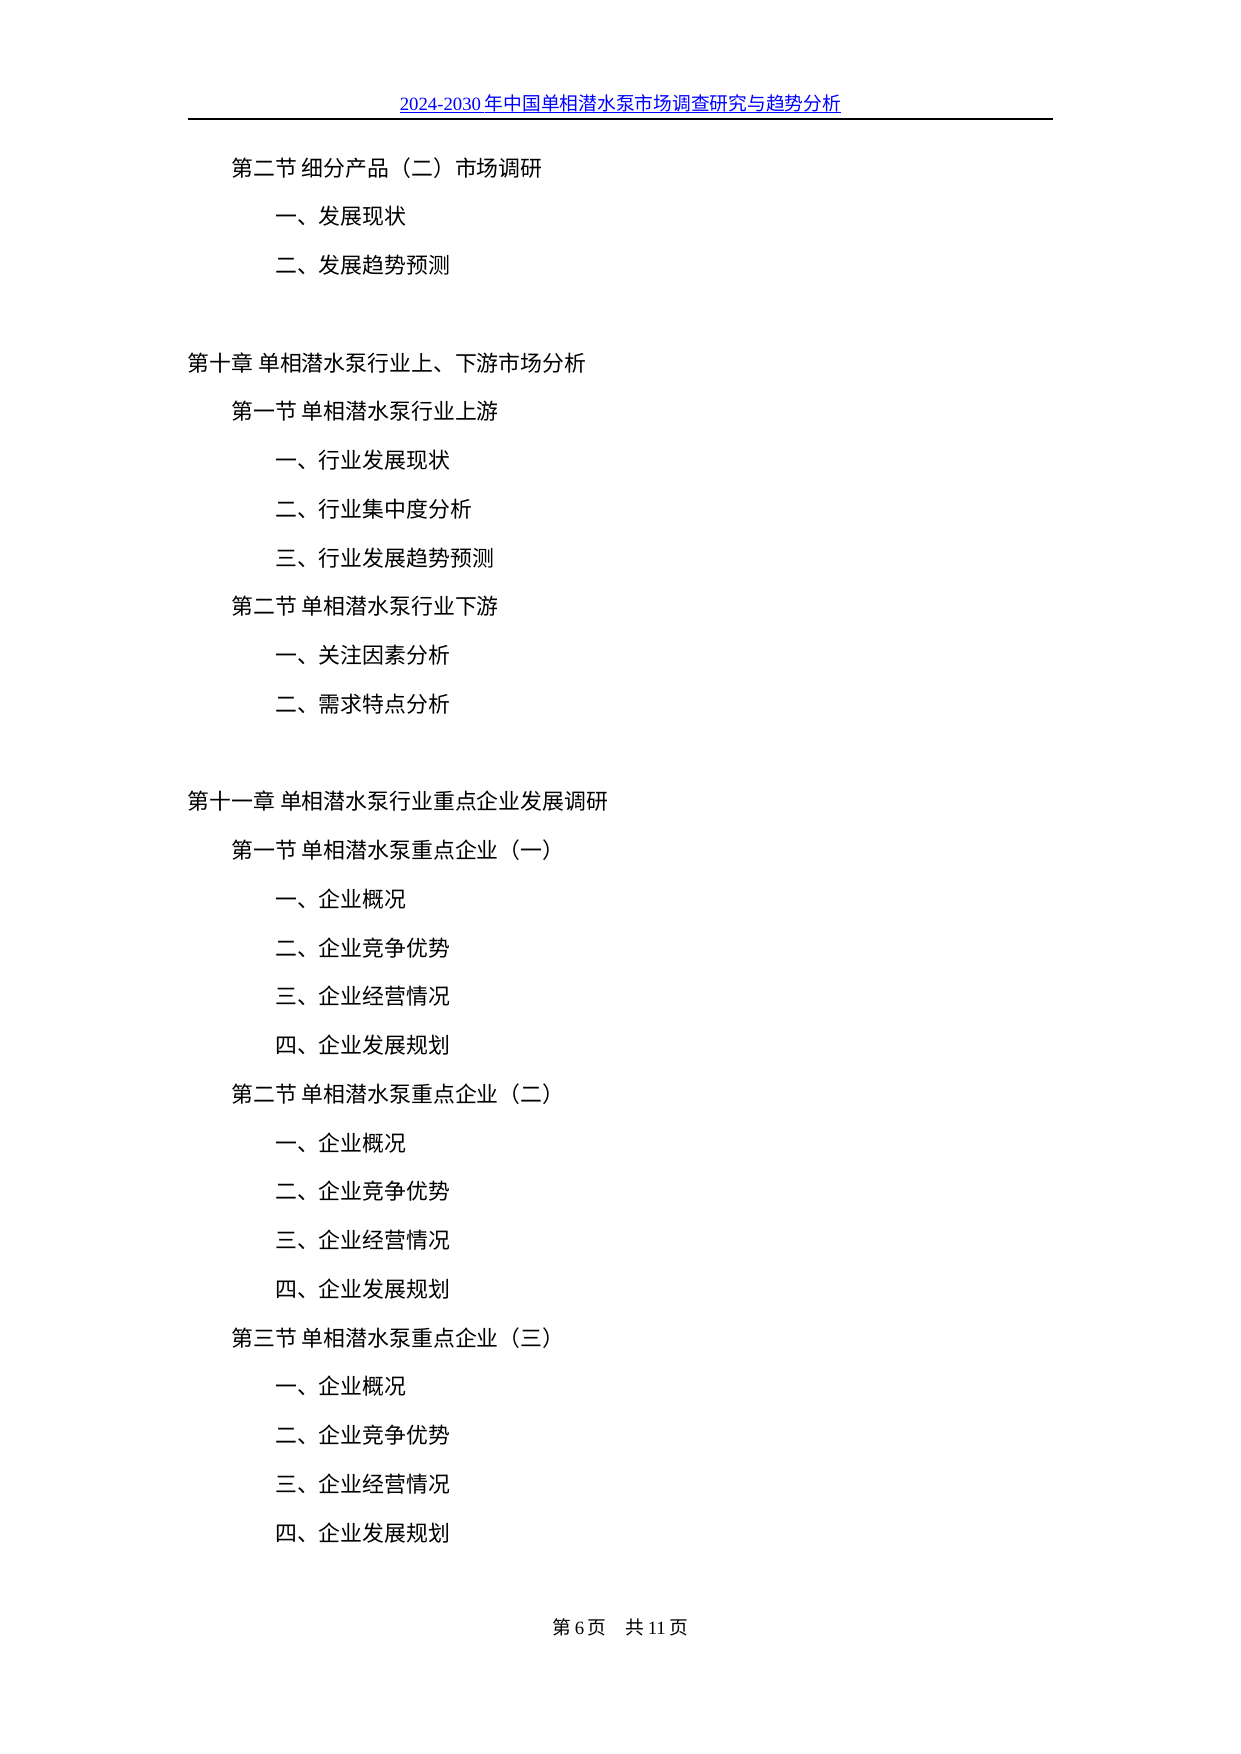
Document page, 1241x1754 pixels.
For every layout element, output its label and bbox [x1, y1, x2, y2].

text [187, 150, 1053, 1548]
